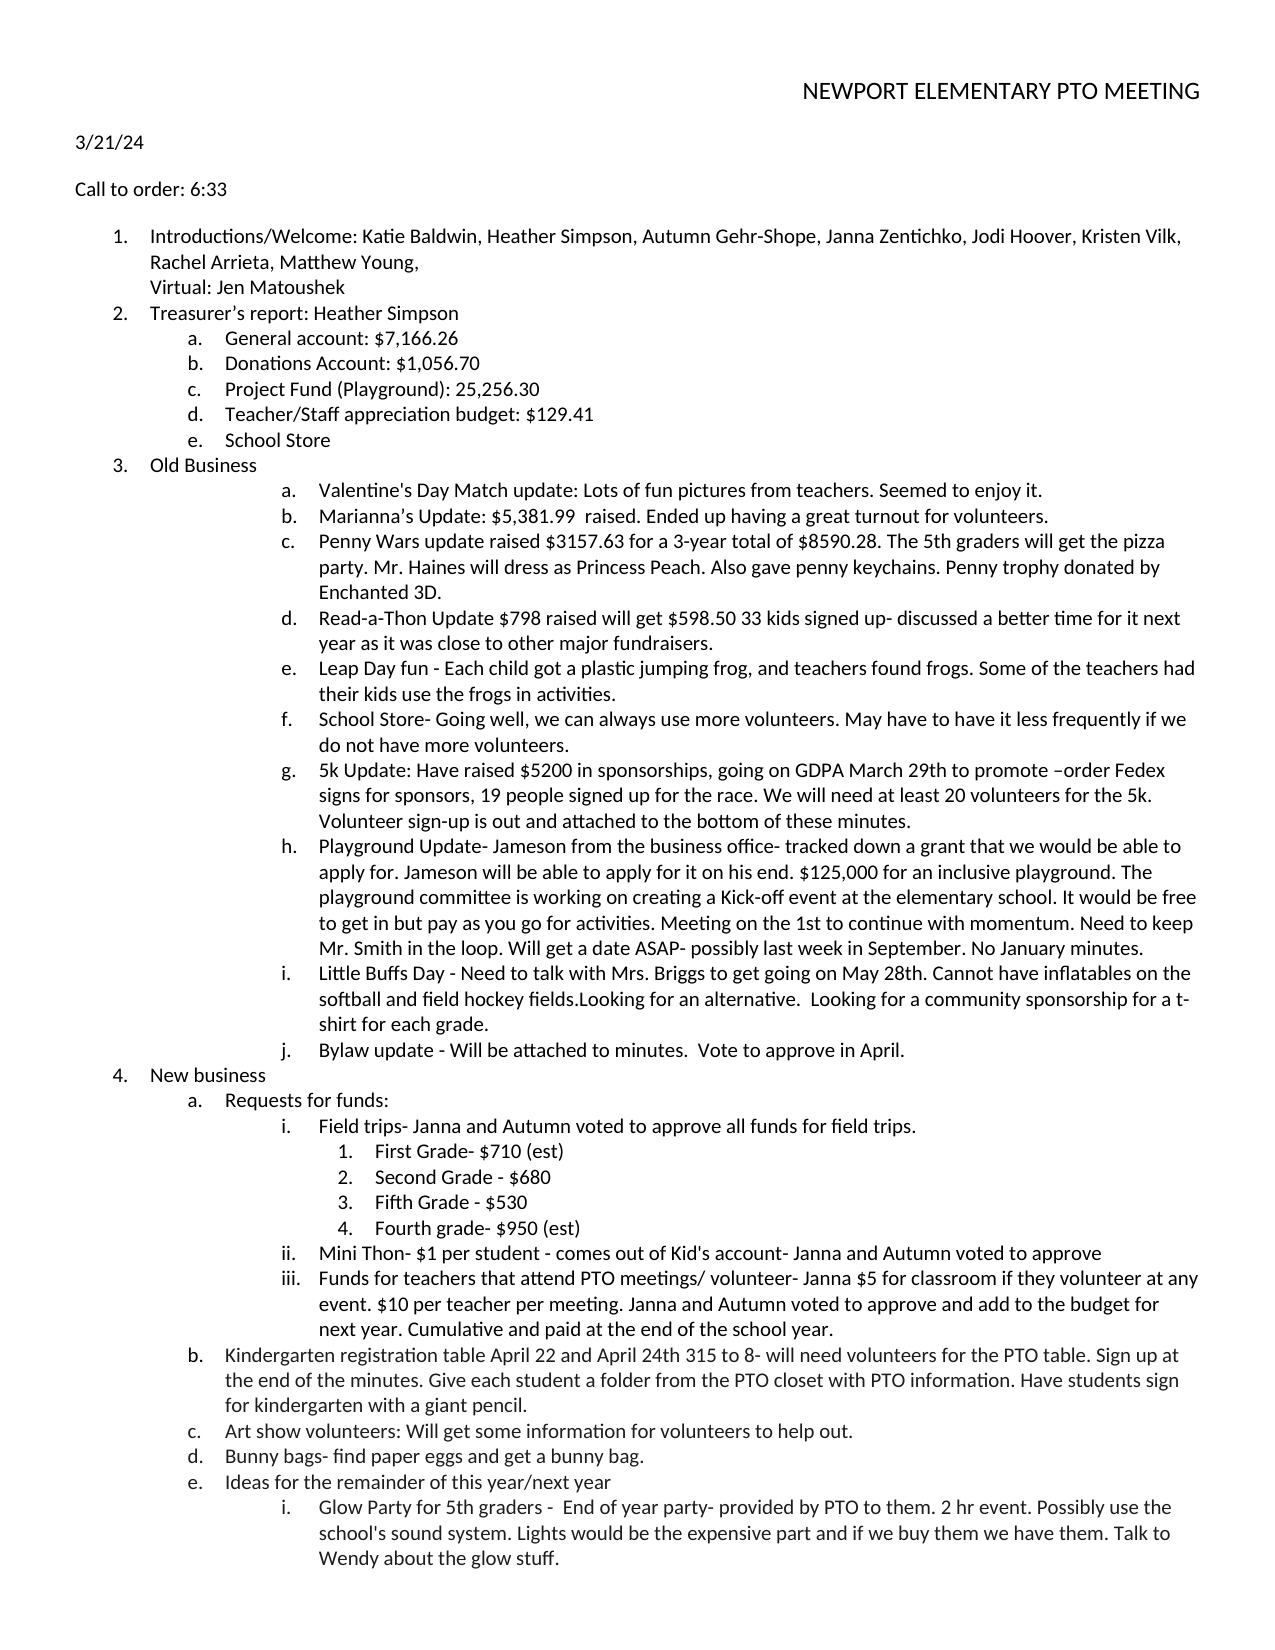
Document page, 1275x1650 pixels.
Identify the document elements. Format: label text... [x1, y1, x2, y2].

text Virtual: Jen Matoushek [150, 274, 1200, 300]
list Requests for funds: [187, 1088, 1200, 1113]
list Fifth Grade - $530 [337, 1189, 1200, 1215]
list Little Buffs Day - Need to talk with Mrs. Briggs to get going on May 28th. Cannot have inflatables on the softball and field hockey fields.Looking for an alternative. Looking for a community sponsorship for a t-shirt for each grade. [281, 961, 1200, 1037]
list New business [112, 1062, 1200, 1088]
list Penny Wars update raised $3157.63 for a 3-year total of $8590.28. The 5th graders will get the pizza party. Mr. Haines will dress as Princess Peach. Also gave penny keychains. Penny trophy donated by Enchanted 3D. [281, 528, 1200, 605]
text Call to order: 6:33 [75, 176, 1200, 202]
list Art show volunteers: Will get some information for volunteers to help out. [187, 1418, 1200, 1443]
list Teacher/Staff appreciation budget: $129.41 [187, 401, 1200, 427]
list Playground Update- Jameson from the business office- tracked down a grant that we would be able to apply for. Jameson will be able to apply for it on his end. $125,000 for an inclusive playground. The playground committee is working on creating a Kick-off event at the elementary school. It would be free to get in but pay as you go for activities. Meeting on the 1st to continue with momentum. Need to keep Mr. Smith in the loop. Will get a date ASAP- possibly last week in September. No January minutes. [281, 833, 1200, 961]
list Mini Thon- $1 per student - comes out of Kid's account- Janna and Autumn voted to approve [281, 1240, 1200, 1266]
text 3/21/24 [75, 129, 1200, 155]
list Ideas for the remainder of this year/next year [187, 1469, 1200, 1494]
list 5k Update: Have raised $5200 in sponsorships, going on GDPA March 29th to promote –order Fedex signs for sponsors, 19 people signed up for the race. We will need at least 20 volunteers for the 5k. Volunteer sign-up is out and attached to the bottom of these minutes. [281, 757, 1200, 833]
list Leap Day fun - Each child got a plastic jumping frog, and teachers found frogs. Some of the teachers had their kids use the frogs in activities. [281, 656, 1200, 706]
list Treasurer’s report: Heather Simpson [112, 300, 1200, 325]
list Second Grade - $680 [337, 1164, 1200, 1189]
list Old Business [112, 452, 1200, 478]
list Valentine's Day Match update: Lots of fun pictures from teachers. Seemed to enjoy it. [281, 478, 1200, 503]
list First Grade- $710 (est) [337, 1138, 1200, 1164]
list School Store [187, 427, 1200, 452]
text NEWPORT ELEMENTARY PTO MEETING [75, 75, 1200, 106]
list General account: $7,166.26 [187, 325, 1200, 351]
list Bunny bags- find paper eggs and get a bunny bag. [187, 1443, 1200, 1469]
list Field trips- Janna and Autumn voted to approve all funds for field trips. [281, 1113, 1200, 1138]
list Fourth grade- $950 (est) [337, 1215, 1200, 1240]
list Marianna’s Update: $5,381.99 raised. Ended up having a great turnout for volunteers. [281, 503, 1200, 528]
list Donations Account: $1,056.70 [187, 351, 1200, 376]
list School Store- Going well, we can always use more volunteers. May have to have it less frequently if we do not have more volunteers. [281, 706, 1200, 757]
list Bylaw update - Will be attached to minutes. Vote to approve in April. [281, 1037, 1200, 1062]
list Read-a-Thon Update $798 raised will get $598.50 33 kids signed up- discussed a better time for it next year as it was close to other major fundraisers. [281, 605, 1200, 656]
list Project Fund (Playground): 25,256.30 [187, 376, 1200, 401]
list Introductions/Welcome: Katie Baldwin, Heather Simpson, Autumn Gehr-Shope, Janna Zentichko, Jodi Hoover, Kristen Vilk, Rachel Arrieta, Matthew Young, [112, 223, 1200, 274]
list Funds for teachers that attend PTO meetings/ volunteer- Janna $5 for classroom if they volunteer at any event. $10 per teacher per meeting. Janna and Autumn voted to approve and add to the budget for next year. Cumulative and paid at the end of the school year. [281, 1266, 1200, 1342]
list Kindergarten registration table April 22 and April 24th 315 to 8- will need volunteers for the PTO table. Sign up at the end of the minutes. Give each student a folder from the PTO closet with PTO information. Have students sign for kindergarten with a giant pencil. [187, 1342, 1200, 1418]
list Glow Party for 5th graders - End of year party- provided by PTO to them. 2 hr event. Possibly use the school's sound system. Lights would be the expensive part and if we buy them we have them. Talk to Wendy about the glow stuff. [281, 1494, 1200, 1571]
